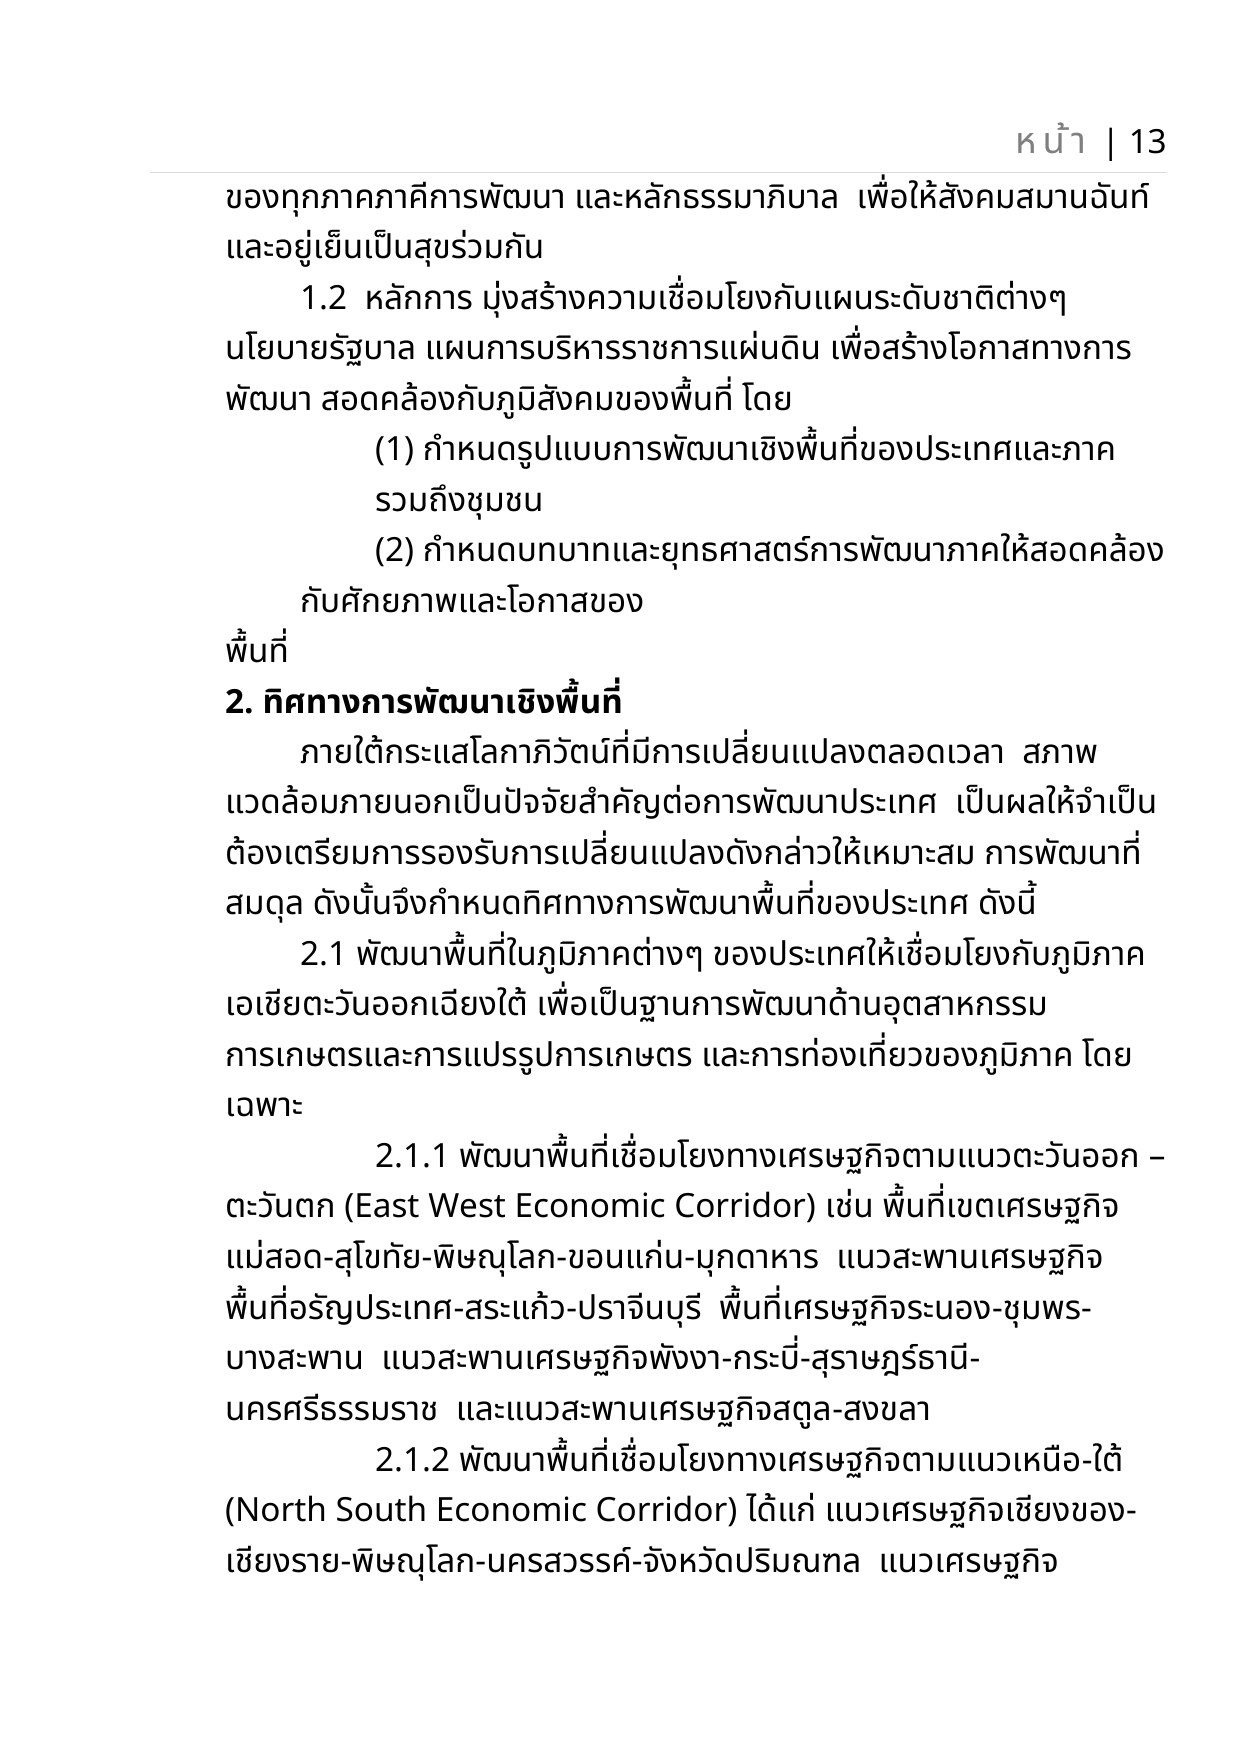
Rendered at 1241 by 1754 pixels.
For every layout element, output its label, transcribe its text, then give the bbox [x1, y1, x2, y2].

text 2. ทิศทางการพัฒนาเชิงพื้นที่ [225, 677, 1167, 728]
text 1.2 หลักการ มุ่งสร้างความเชื่อมโยงกับแผนระดับชาติต่างๆ นโยบายรัฐบาล แผนการบริหารราชการแผ่นดิน เพื่อสร้างโอกาสทางการพัฒนา สอดคล้องกับภูมิสังคมของพื้นที่ โดย [225, 273, 1167, 425]
text 2.1 พัฒนาพื้นที่ในภูมิภาคต่างๆ ของประเทศให้เชื่อมโยงกับภูมิภาคเอเชียตะวันออกเฉียงใต้ เพื่อเป็นฐานการพัฒนาด้านอุตสาหกรรม การเกษตรและการแปรรูปการเกษตร และการท่องเที่ยวของภูมิภาค โดยเฉพาะ [225, 930, 1167, 1132]
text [225, 173, 1167, 273]
text (2) กำหนดบทบาทและยุทธศาสตร์การพัฒนาภาคให้สอดคล้องกับศักยภาพและโอกาสของ [300, 526, 1167, 627]
text (1) กำหนดรูปแบบการพัฒนาเชิงพื้นที่ของประเทศและภาค รวมถึงชุมชน [375, 425, 1167, 526]
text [225, 1435, 1167, 1587]
text ภายใต้กระแสโลกาภิวัตน์ที่มีการเปลี่ยนแปลงตลอดเวลา สภาพแวดล้อมภายนอกเป็นปัจจัยสำคัญต่อการพัฒนาประเทศ เป็นผลให้จำเป็นต้องเตรียมการรองรับการเปลี่ยนแปลงดังกล่าวให้เหมาะสม การพัฒนาที่สมดุล ดังนั้นจึงกำหนดทิศทางการพัฒนาพื้นที่ของประเทศ ดังนี้ [225, 728, 1167, 930]
text พื้นที่ [150, 627, 1167, 677]
text 2.1.1 พัฒนาพื้นที่เชื่อมโยงทางเศรษฐกิจตามแนวตะวันออก – ตะวันตก (East West Economic Corridor) เช่น พื้นที่เขตเศรษฐกิจแม่สอด-สุโขทัย-พิษณุโลก-ขอนแก่น-มุกดาหาร แนวสะพานเศรษฐกิจพื้นที่อรัญประเทศ-สระแก้ว-ปราจีนบุรี พื้นที่เศรษฐกิจระนอง-ชุมพร-บางสะพาน แนวสะพานเศรษฐกิจพังงา-กระบี่-สุราษฎร์ธานี-นครศรีธรรมราช และแนวสะพานเศรษฐกิจสตูล-สงขลา [225, 1132, 1167, 1435]
